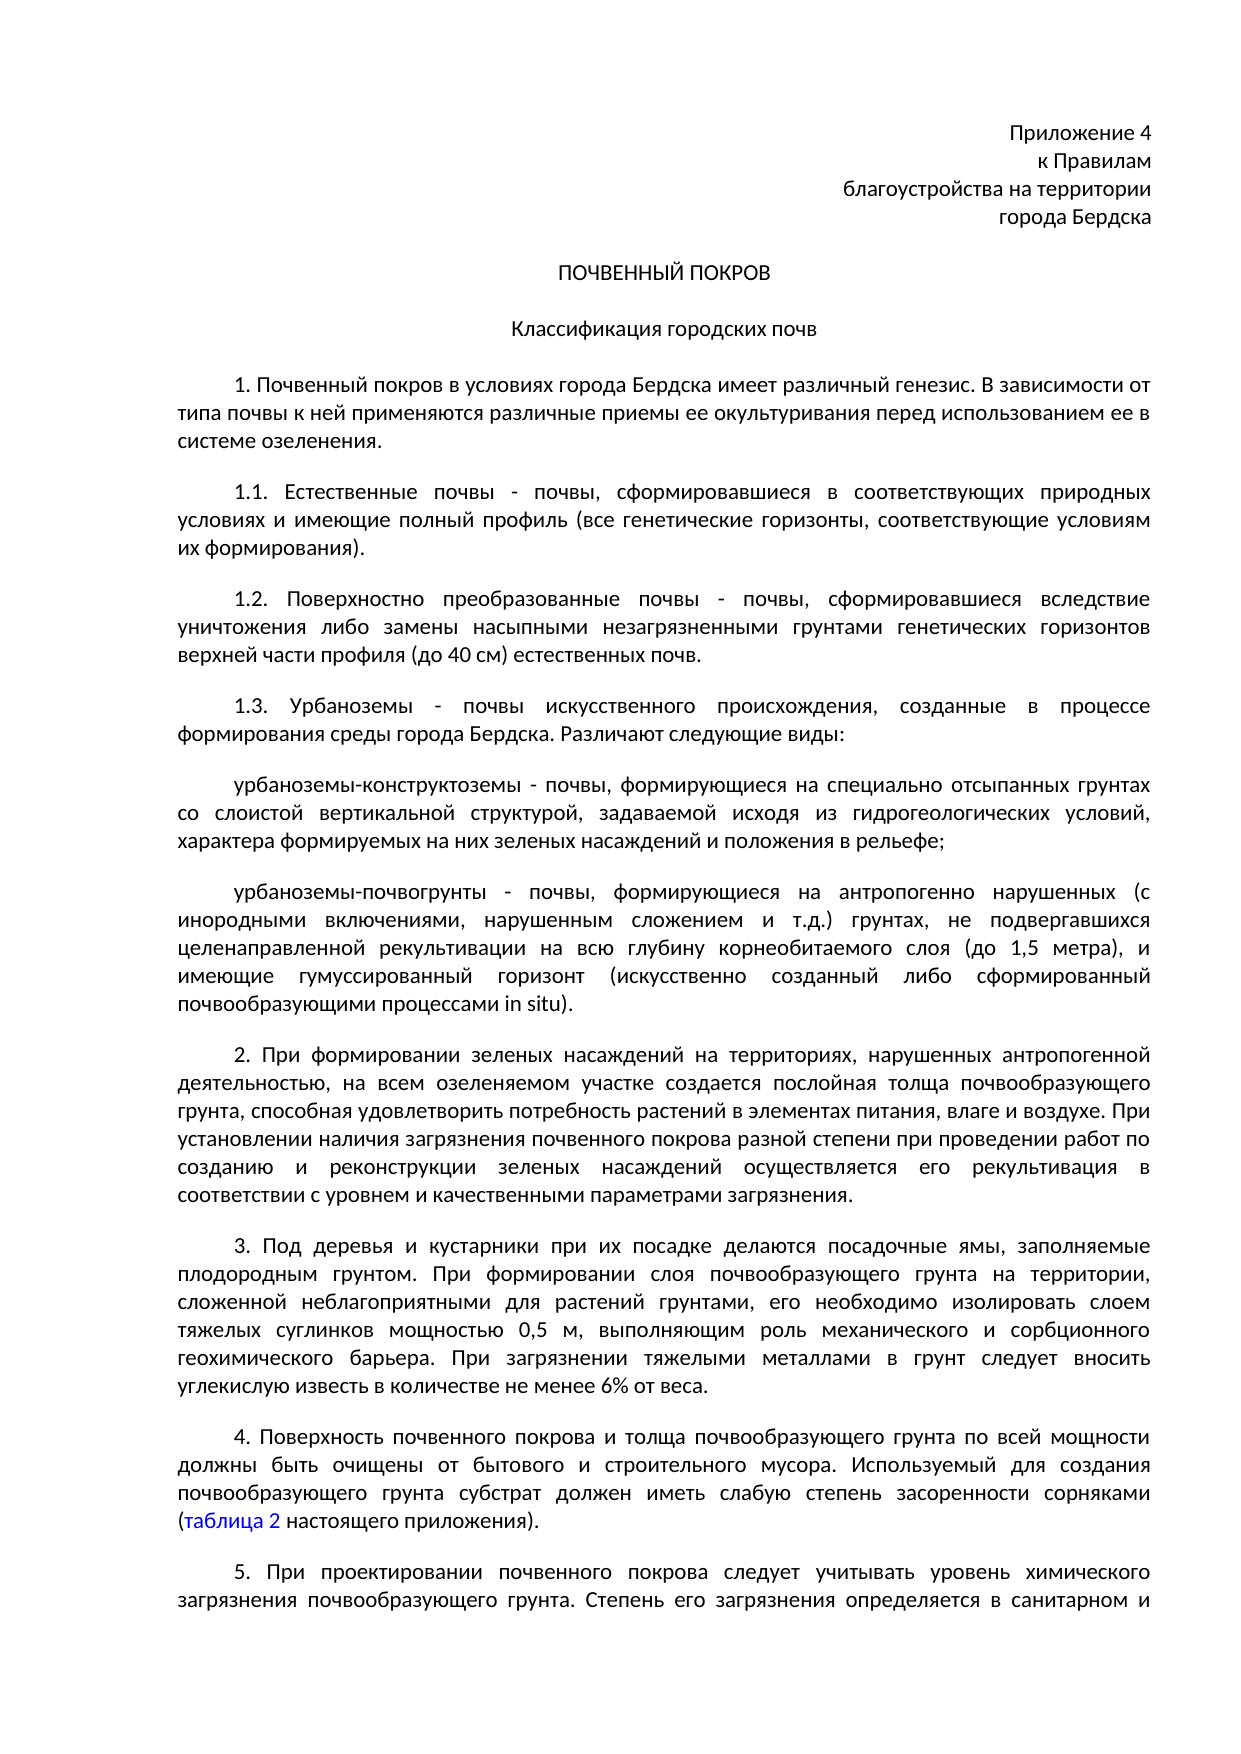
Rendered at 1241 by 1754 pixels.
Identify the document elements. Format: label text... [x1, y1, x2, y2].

text города Бердска [177, 202, 1152, 230]
text 1.1. Естественные почвы - почвы, сформировавшиеся в соответствующих природных условиях и имеющие полный профиль (все генетические горизонты, соответствующие условиям их формирования). [177, 477, 1152, 561]
text 1.2. Поверхностно преобразованные почвы - почвы, сформировавшиеся вследствие уничтожения либо замены насыпными незагрязненными грунтами генетических горизонтов верхней части профиля (до 40 см) естественных почв. [177, 584, 1152, 668]
text 1.3. Урбаноземы - почвы искусственного происхождения, созданные в процессе формирования среды города Бердска. Различают следующие виды: [177, 691, 1152, 747]
text Приложение 4 [177, 118, 1152, 146]
text урбаноземы-почвогрунты - почвы, формирующиеся на антропогенно нарушенных (с инородными включениями, нарушенным сложением и т.д.) грунтах, не подвергавшихся целенаправленной рекультивации на всю глубину корнеобитаемого слоя (до 1,5 метра), и имеющие гумуссированный горизонт (искусственно созданный либо сформированный почвообразующими процессами in situ). [177, 877, 1152, 1017]
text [177, 1557, 1152, 1613]
text 2. При формировании зеленых насаждений на территориях, нарушенных антропогенной деятельностью, на всем озеленяемом участке создается послойная толща почвообразующего грунта, способная удовлетворить потребность растений в элементах питания, влаге и воздухе. При установлении наличия загрязнения почвенного покрова разной степени при проведении работ по созданию и реконструкции зеленых насаждений осуществляется его рекультивация в соответствии с уровнем и качественными параметрами загрязнения. [177, 1040, 1152, 1208]
text Классификация городских почв [177, 314, 1152, 342]
text урбаноземы-конструктоземы - почвы, формирующиеся на специально отсыпанных грунтах со слоистой вертикальной структурой, задаваемой исходя из гидрогеологических условий, характера формируемых на них зеленых насаждений и положения в рельефе; [177, 770, 1152, 854]
text 1. Почвенный покров в условиях города Бердска имеет различный генезис. В зависимости от типа почвы к ней применяются различные приемы ее окультуривания перед использованием ее в системе озеленения. [177, 370, 1152, 454]
text благоустройства на территории [177, 174, 1152, 202]
text к Правилам [177, 146, 1152, 174]
text ПОЧВЕННЫЙ ПОКРОВ [177, 258, 1152, 286]
text 4. Поверхность почвенного покрова и толща почвообразующего грунта по всей мощности должны быть очищены от бытового и строительного мусора. Используемый для создания почвообразующего грунта субстрат должен иметь слабую степень засоренности сорняками (таблица 2 настоящего приложения). [177, 1422, 1152, 1534]
text 3. Под деревья и кустарники при их посадке делаются посадочные ямы, заполняемые плодородным грунтом. При формировании слоя почвообразующего грунта на территории, сложенной неблагоприятными для растений грунтами, его необходимо изолировать слоем тяжелых суглинков мощностью 0,5 м, выполняющим роль механического и сорбционного геохимического барьера. При загрязнении тяжелыми металлами в грунт следует вносить углекислую известь в количестве не менее 6% от веса. [177, 1231, 1152, 1399]
